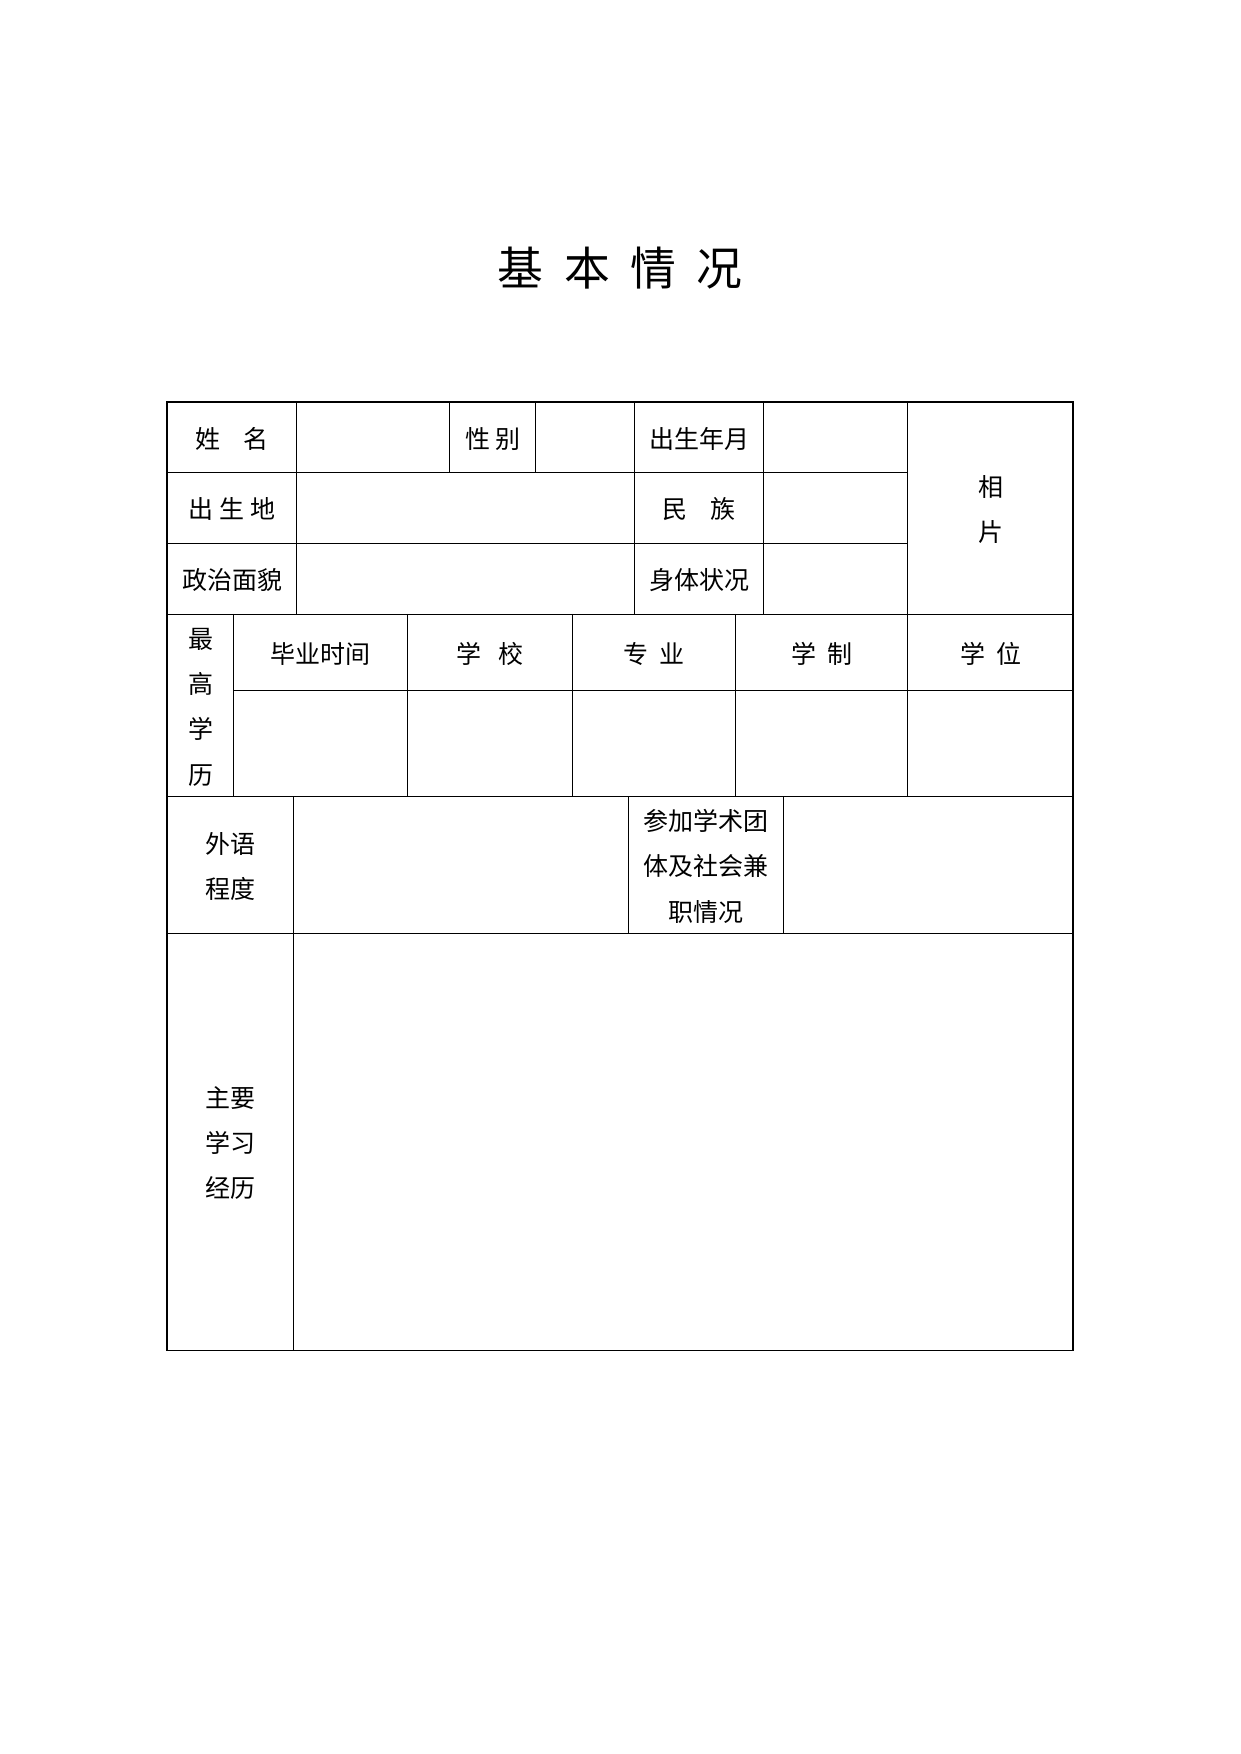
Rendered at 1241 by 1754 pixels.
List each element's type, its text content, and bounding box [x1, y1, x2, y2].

table_cell [297, 473, 634, 543]
table_cell 专 业 [573, 615, 735, 690]
table_cell 学 位 [908, 615, 1072, 690]
table_cell [908, 691, 1072, 796]
table_header [536, 403, 634, 472]
table_cell 参加学术团体及社会兼职情况 [629, 797, 783, 933]
table_header 性 别 [450, 403, 535, 472]
table_cell [573, 691, 735, 796]
table_cell 外语 程度 [168, 797, 293, 933]
table_cell 毕业时间 [234, 615, 407, 690]
table_cell 身体状况 [635, 544, 763, 614]
table_cell [764, 473, 907, 543]
table_cell 学 校 [408, 615, 572, 690]
table_cell 学 制 [736, 615, 907, 690]
table_cell [784, 797, 1072, 933]
table_header 相 片 [908, 403, 1072, 614]
table_cell [234, 691, 407, 796]
text 基 本 情 况 [159, 220, 1081, 311]
table_cell [736, 691, 907, 796]
table_cell 主要 学习 经历 [168, 934, 293, 1349]
table_header 姓 名 [168, 403, 296, 472]
table_cell 最高 学历 [168, 615, 233, 796]
table_header 出生年月 [635, 403, 763, 472]
table_cell [294, 797, 628, 933]
table_header [297, 403, 449, 472]
table_cell [764, 544, 907, 614]
table_cell [408, 691, 572, 796]
table_header [764, 403, 907, 472]
table_cell 政治面貌 [168, 544, 296, 614]
table_cell 出 生 地 [168, 473, 296, 543]
table_cell 民 族 [635, 473, 763, 543]
table_cell [297, 544, 634, 614]
table_cell [294, 934, 1072, 1349]
